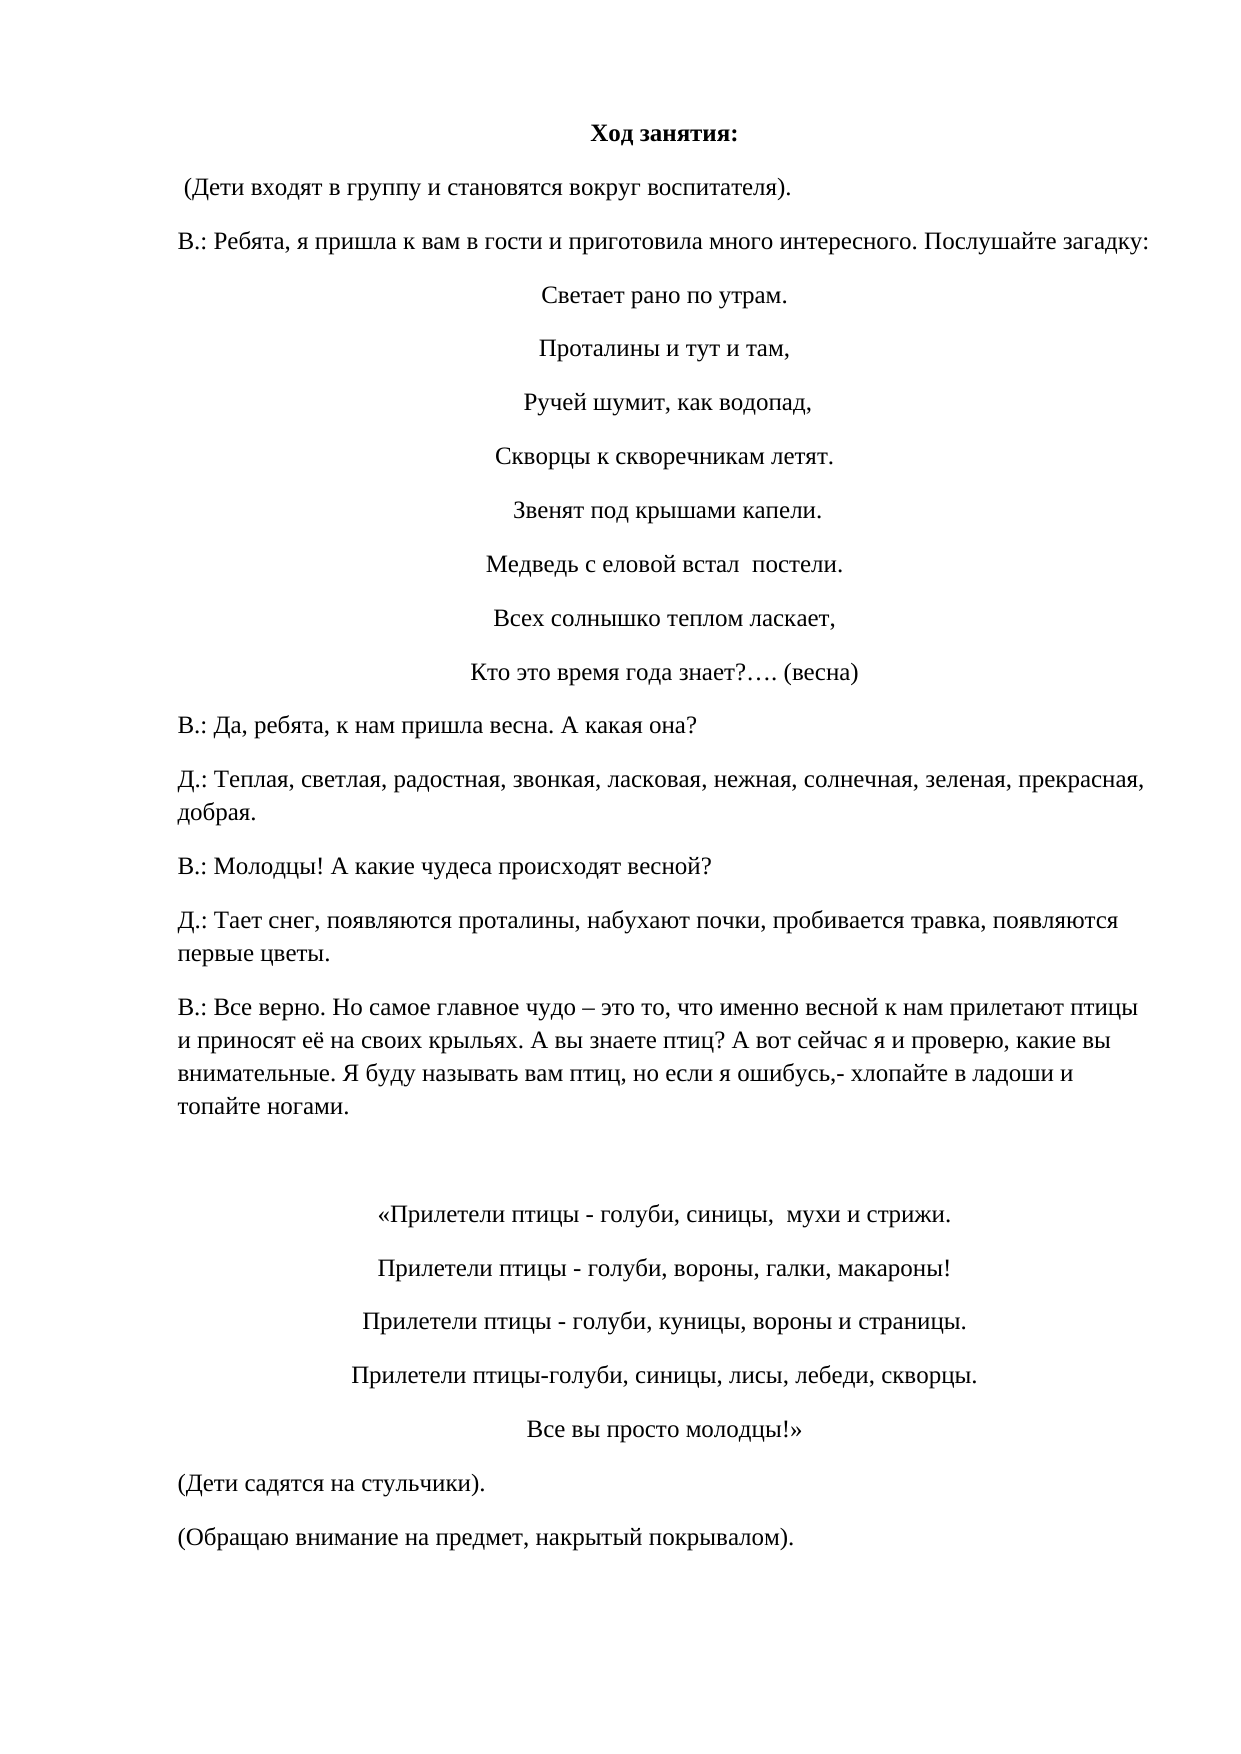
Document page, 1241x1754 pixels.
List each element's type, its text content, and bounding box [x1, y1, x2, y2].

text В.: Да, ребята, к нам пришла весна. А какая она? [177, 711, 1152, 739]
text В.: Ребята, я пришла к вам в гости и приготовила много интересного. Послушайте загадку: [177, 226, 1152, 254]
text В.: Все верно. Но самое главное чудо – это то, что именно весной к нам прилетают птицы и приносят её на своих крыльях. А вы знаете птиц? А вот сейчас я и проверю, какие вы внимательные. Я буду называть вам птиц, но если я ошибусь,- хлопайте в ладоши и топайте ногами. [177, 992, 1152, 1120]
text Прилетели птицы - голуби, вороны, галки, макароны! [177, 1253, 1152, 1281]
text Д.: Тает снег, появляются проталины, набухают почки, пробивается травка, появляются первые цветы. [177, 905, 1152, 967]
text Кто это время года знает?…. (весна) [177, 657, 1152, 685]
text Прилетели птицы-голуби, синицы, лисы, лебеди, скворцы. [177, 1360, 1152, 1389]
text Ручей шумит, как водопад, [177, 387, 1152, 416]
text Всех солнышко теплом ласкает, [177, 603, 1152, 632]
text Проталины и тут и там, [177, 333, 1152, 362]
text (Дети входят в группу и становятся вокруг воспитателя). [177, 172, 1152, 201]
text В.: Молодцы! А какие чудеса происходят весной? [177, 851, 1152, 880]
text Все вы просто молодцы!» [177, 1414, 1152, 1443]
text Скворцы к скворечникам летят. [177, 441, 1152, 470]
text Д.: Теплая, светлая, радостная, звонкая, ласковая, нежная, солнечная, зеленая, прекрасная, добрая. [177, 764, 1152, 826]
text (Обращаю внимание на предмет, накрытый покрывалом). [177, 1522, 1152, 1551]
text Медведь с еловой встал постели. [177, 549, 1152, 578]
text Звенят под крышами капели. [177, 495, 1152, 524]
text Светает рано по утрам. [177, 280, 1152, 308]
text Прилетели птицы - голуби, куницы, вороны и страницы. [177, 1306, 1152, 1335]
text Ход занятия: [177, 118, 1152, 147]
text «Прилетели птицы - голуби, синицы, мухи и стрижи. [177, 1199, 1152, 1227]
text (Дети садятся на стульчики). [177, 1468, 1152, 1497]
